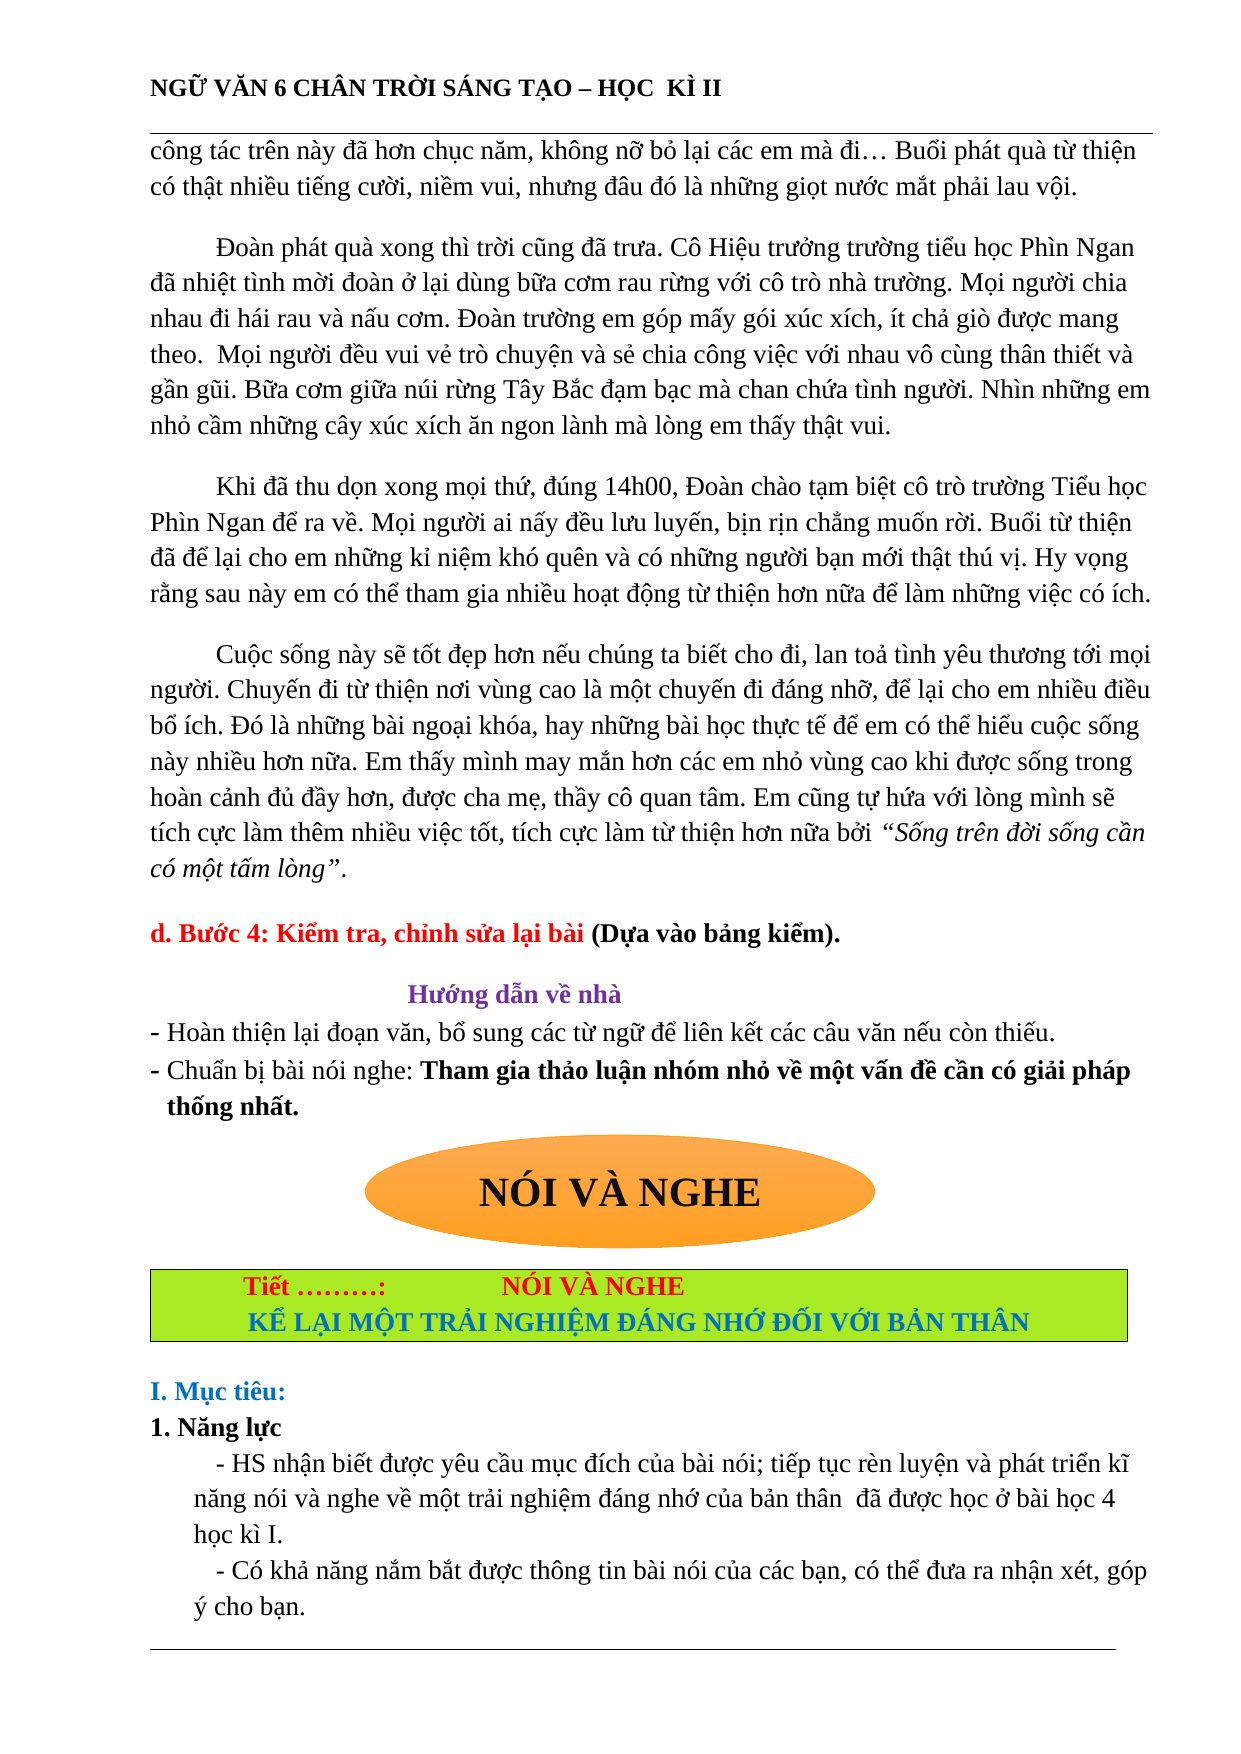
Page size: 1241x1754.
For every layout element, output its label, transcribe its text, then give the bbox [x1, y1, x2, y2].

list Chuẩn bị bài nói nghe: Tham gia thảo luận nhóm nhỏ về một vấn đề cần có giải pháp thống nhất. [150, 1052, 1153, 1121]
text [150, 134, 1153, 201]
text - HS nhận biết được yêu cầu mục đích của bài nói; tiếp tục rèn luyện và phát triển kĩ năng nói và nghe về một trải nghiệm đáng nhớ của bản thân đã được học ở bài học 4 học kì I. [194, 1447, 1153, 1549]
text d. Bước 4: Kiểm tra, chỉnh sửa lại bài (Dựa vào bảng kiểm). [150, 917, 1153, 948]
table_header Tiết ………: NÓI VÀ NGHE KỂ LẠI MỘT TRẢI NGHIỆM ĐÁNG NHỚ ĐỐI VỚI BẢN THÂN [151, 1270, 1127, 1341]
text Khi đã thu dọn xong mọi thứ, đúng 14h00, Đoàn chào tạm biệt cô trò trường Tiểu học Phìn Ngan để ra về. Mọi người ai nấy đều lưu luyến, bịn rịn chẳng muốn rời. Buổi từ thiện đã để lại cho em những kỉ niệm khó quên và có những người bạn mới thật thú vị. Hy vọng rằng sau này em có thể tham gia nhiều hoạt động từ thiện hơn nữa để làm những việc có ích. [150, 470, 1153, 608]
text Hướng dẫn về nhà [150, 978, 1153, 1009]
text I. Mục tiêu: [150, 1375, 1153, 1406]
text 1. Năng lực [150, 1411, 1153, 1442]
list Hoàn thiện lại đoạn văn, bổ sung các từ ngữ để liên kết các câu văn nếu còn thiếu. [150, 1014, 1153, 1047]
text - Có khả năng nắm bắt được thông tin bài nói của các bạn, có thể đưa ra nhận xét, góp ý cho bạn. [194, 1554, 1153, 1621]
text Đoàn phát quà xong thì trời cũng đã trưa. Cô Hiệu trưởng trường tiểu học Phìn Ngan đã nhiệt tình mời đoàn ở lại dùng bữa cơm rau rừng với cô trò nhà trường. Mọi người chia nhau đi hái rau và nấu cơm. Đoàn trường em góp mấy gói xúc xích, ít chả giò được mang theo. Mọi người đều vui vẻ trò chuyện và sẻ chia công việc với nhau vô cùng thân thiết và gần gũi. Bữa cơm giữa núi rừng Tây Bắc đạm bạc mà chan chứa tình người. Nhìn những em nhỏ cầm những cây xúc xích ăn ngon lành mà lòng em thấy thật vui. [150, 231, 1153, 440]
text Cuộc sống này sẽ tốt đẹp hơn nếu chúng ta biết cho đi, lan toả tình yêu thương tới mọi người. Chuyến đi từ thiện nơi vùng cao là một chuyến đi đáng nhỡ, để lại cho em nhiều điều bổ ích. Đó là những bài ngoại khóa, hay những bài học thực tế để em có thể hiểu cuộc sống này nhiều hơn nữa. Em thấy mình may mắn hơn các em nhỏ vùng cao khi được sống trong hoàn cảnh đủ đầy hơn, được cha mẹ, thầy cô quan tâm. Em cũng tự hứa với lòng mình sẽ tích cực làm thêm nhiều việc tốt, tích cực làm từ thiện hơn nữa bởi “Sống trên đời sống cần có một tấm lòng”. [150, 638, 1153, 883]
